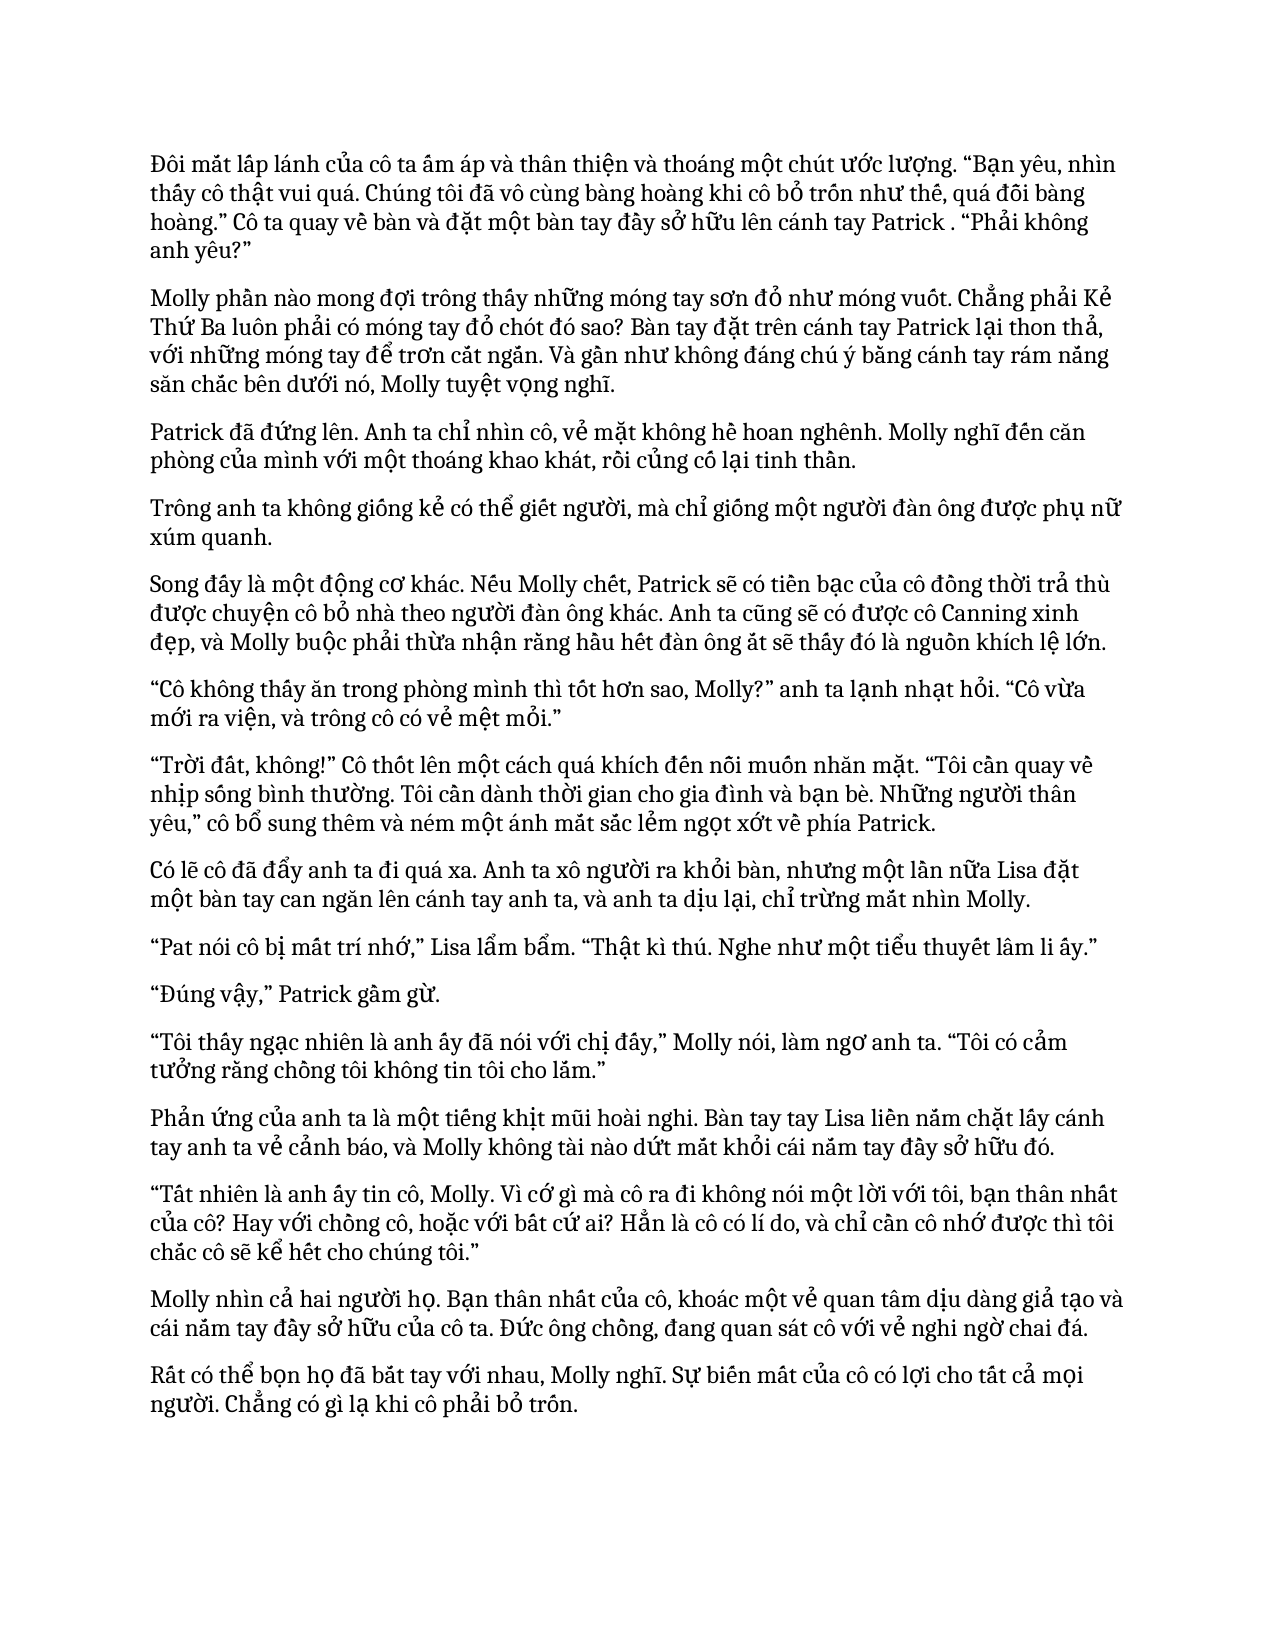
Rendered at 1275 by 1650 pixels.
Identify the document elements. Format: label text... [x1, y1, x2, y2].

text Song đấy là một động cơ khác. Nếu Molly chết, Patrick sẽ có tiền bạc của cô đồng thời trả thù được chuyện cô bỏ nhà theo người đàn ông khác. Anh ta cũng sẽ có được cô Canning xinh đẹp, và Molly buộc phải thừa nhận rằng hầu hết đàn ông ắt sẽ thấy đó là nguồn khích lệ lớn. [150, 570, 1125, 656]
text “Tất nhiên là anh ấy tin cô, Molly. Vì cớ gì mà cô ra đi không nói một lời với tôi, bạn thân nhất của cô? Hay với chồng cô, hoặc với bất cứ ai? Hẳn là cô có lí do, và chỉ cần cô nhớ được thì tôi chắc cô sẽ kể hết cho chúng tôi.” [150, 1180, 1125, 1266]
text “Tôi thấy ngạc nhiên là anh ấy đã nói với chị đấy,” Molly nói, làm ngơ anh ta. “Tôi có cảm tưởng rằng chồng tôi không tin tôi cho lắm.” [150, 1027, 1125, 1085]
text Có lẽ cô đã đẩy anh ta đi quá xa. Anh ta xô người ra khỏi bàn, nhưng một lần nữa Lisa đặt một bàn tay can ngăn lên cánh tay anh ta, và anh ta dịu lại, chỉ trừng mắt nhìn Molly. [150, 856, 1125, 914]
text Patrick đã đứng lên. Anh ta chỉ nhìn cô, vẻ mặt không hề hoan nghênh. Molly nghĩ đến căn phòng của mình với một thoáng khao khát, rồi củng cố lại tinh thần. [150, 417, 1125, 475]
text Đôi mắt lấp lánh của cô ta ấm áp và thân thiện và thoáng một chút ước lượng. “Bạn yêu, nhìn thấy cô thật vui quá. Chúng tôi đã vô cùng bàng hoàng khi cô bỏ trốn như thế, quá đỗi bàng hoàng.” Cô ta quay về bàn và đặt một bàn tay đầy sở hữu lên cánh tay Patrick . “Phải không anh yêu?” [150, 150, 1125, 265]
text Trông anh ta không giống kẻ có thể giết người, mà chỉ giống một người đàn ông được phụ nữ xúm quanh. [150, 494, 1125, 551]
text “Pat nói cô bị mất trí nhớ,” Lisa lẩm bẩm. “Thật kì thú. Nghe như một tiểu thuyết lâm li ấy.” [150, 932, 1125, 961]
text Phản ứng của anh ta là một tiếng khịt mũi hoài nghi. Bàn tay tay Lisa liền nắm chặt lấy cánh tay anh ta vẻ cảnh báo, và Molly không tài nào dứt mắt khỏi cái nắm tay đầy sở hữu đó. [150, 1104, 1125, 1161]
text “Cô không thấy ăn trong phòng mình thì tốt hơn sao, Molly?” anh ta lạnh nhạt hỏi. “Cô vừa mới ra viện, và trông cô có vẻ mệt mỏi.” [150, 675, 1125, 732]
text “Trời đất, không!” Cô thốt lên một cách quá khích đến nỗi muốn nhăn mặt. “Tôi cần quay về nhịp sống bình thường. Tôi cần dành thời gian cho gia đình và bạn bè. Những người thân yêu,” cô bổ sung thêm và ném một ánh mắt sắc lẻm ngọt xớt về phía Patrick. [150, 751, 1125, 837]
text Molly nhìn cả hai người họ. Bạn thân nhất của cô, khoác một vẻ quan tâm dịu dàng giả tạo và cái nắm tay đầy sở hữu của cô ta. Đức ông chồng, đang quan sát cô với vẻ nghi ngờ chai đá. [150, 1285, 1125, 1342]
text “Đúng vậy,” Patrick gầm gừ. [150, 980, 1125, 1009]
text Rất có thể bọn họ đã bắt tay với nhau, Molly nghĩ. Sự biến mất của cô có lợi cho tất cả mọi người. Chẳng có gì lạ khi cô phải bỏ trốn. [150, 1361, 1125, 1419]
text Molly phần nào mong đợi trông thấy những móng tay sơn đỏ như móng vuốt. Chẳng phải Kẻ Thứ Ba luôn phải có móng tay đỏ chót đó sao? Bàn tay đặt trên cánh tay Patrick lại thon thả, với những móng tay để trơn cắt ngắn. Và gần như không đáng chú ý bằng cánh tay rám nắng săn chắc bên dưới nó, Molly tuyệt vọng nghĩ. [150, 284, 1125, 399]
